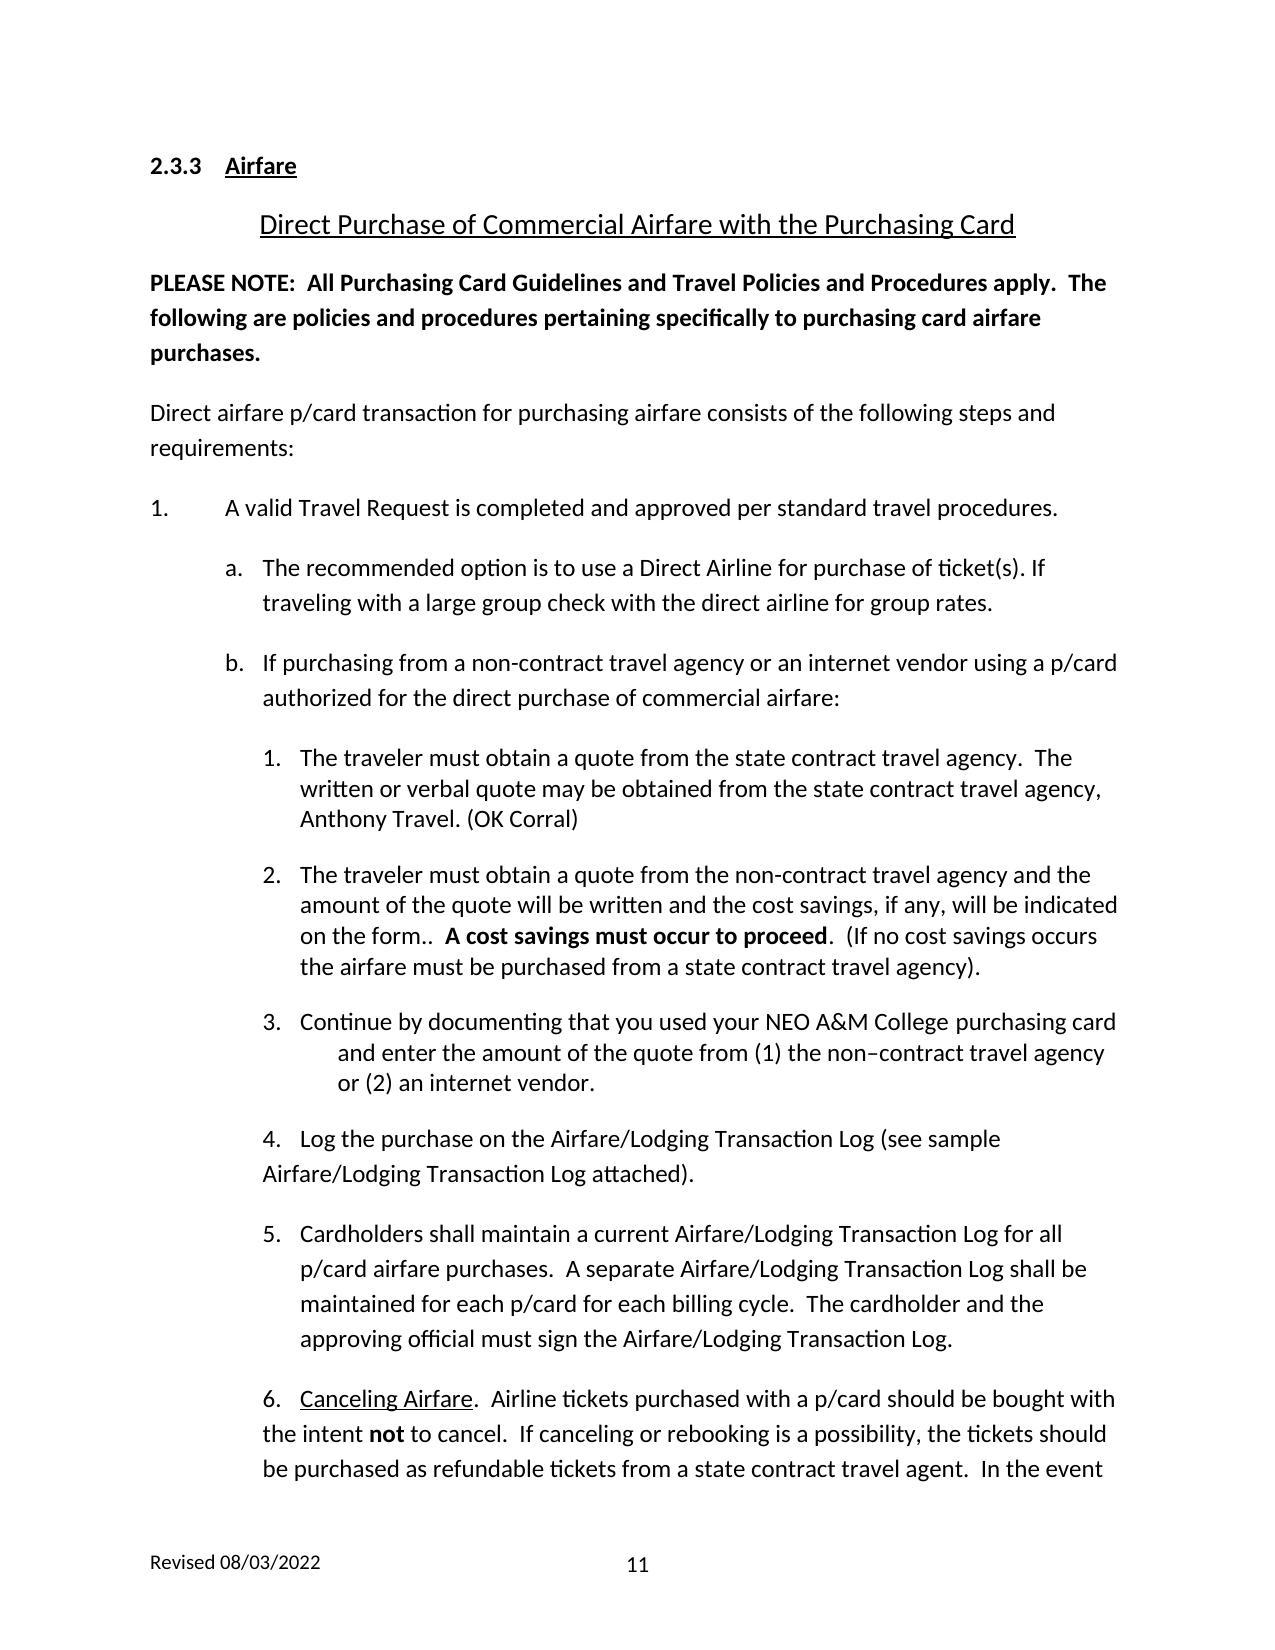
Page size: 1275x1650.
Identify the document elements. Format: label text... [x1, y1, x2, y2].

text PLEASE NOTE: All Purchasing Card Guidelines and Travel Policies and Procedures apply. The following are policies and procedures pertaining specifically to purchasing card airfare purchases. [150, 268, 1125, 368]
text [225, 1383, 1125, 1483]
text a. The recommended option is to use a Direct Airline for purchase of ticket(s). If traveling with a large group check with the direct airline for group rates. [159, 553, 1125, 618]
text b. If purchasing from a non-contract travel agency or an internet vendor using a p/card authorized for the direct purchase of commercial airfare: [225, 648, 1125, 713]
list Continue by documenting that you used your NEO A&M College purchasing card and enter the amount of the quote from (1) the non–contract travel agency or (2) an internet vendor. [262, 1006, 1125, 1098]
text Direct airfare p/card transaction for purchasing airfare consists of the following steps and requirements: [150, 398, 1125, 463]
text 4. Log the purchase on the Airfare/Lodging Transaction Log (see sample Airfare/Lodging Transaction Log attached). [225, 1123, 1125, 1188]
list The traveler must obtain a quote from the non-contract travel agency and the amount of the quote will be written and the cost savings, if any, will be indicated on the form.. A cost savings must occur to proceed. (If no cost savings occurs the airfare must be purchased from a state contract travel agency). [262, 859, 1125, 981]
text 2.3.3 Airfare [150, 150, 1125, 181]
text 1. A valid Travel Request is completed and approved per standard travel procedures. [150, 493, 1125, 523]
text Direct Purchase of Commercial Airfare with the Purchasing Card [150, 206, 1125, 241]
list The traveler must obtain a quote from the state contract travel agency. The written or verbal quote may be obtained from the state contract travel agency, Anthony Travel. (OK Corral) [262, 743, 1125, 834]
text 5. Cardholders shall maintain a current Airfare/Lodging Transaction Log for all p/card airfare purchases. A separate Airfare/Lodging Transaction Log shall be maintained for each p/card for each billing cycle. The cardholder and the approving official must sign the Airfare/Lodging Transaction Log. [225, 1218, 1125, 1353]
